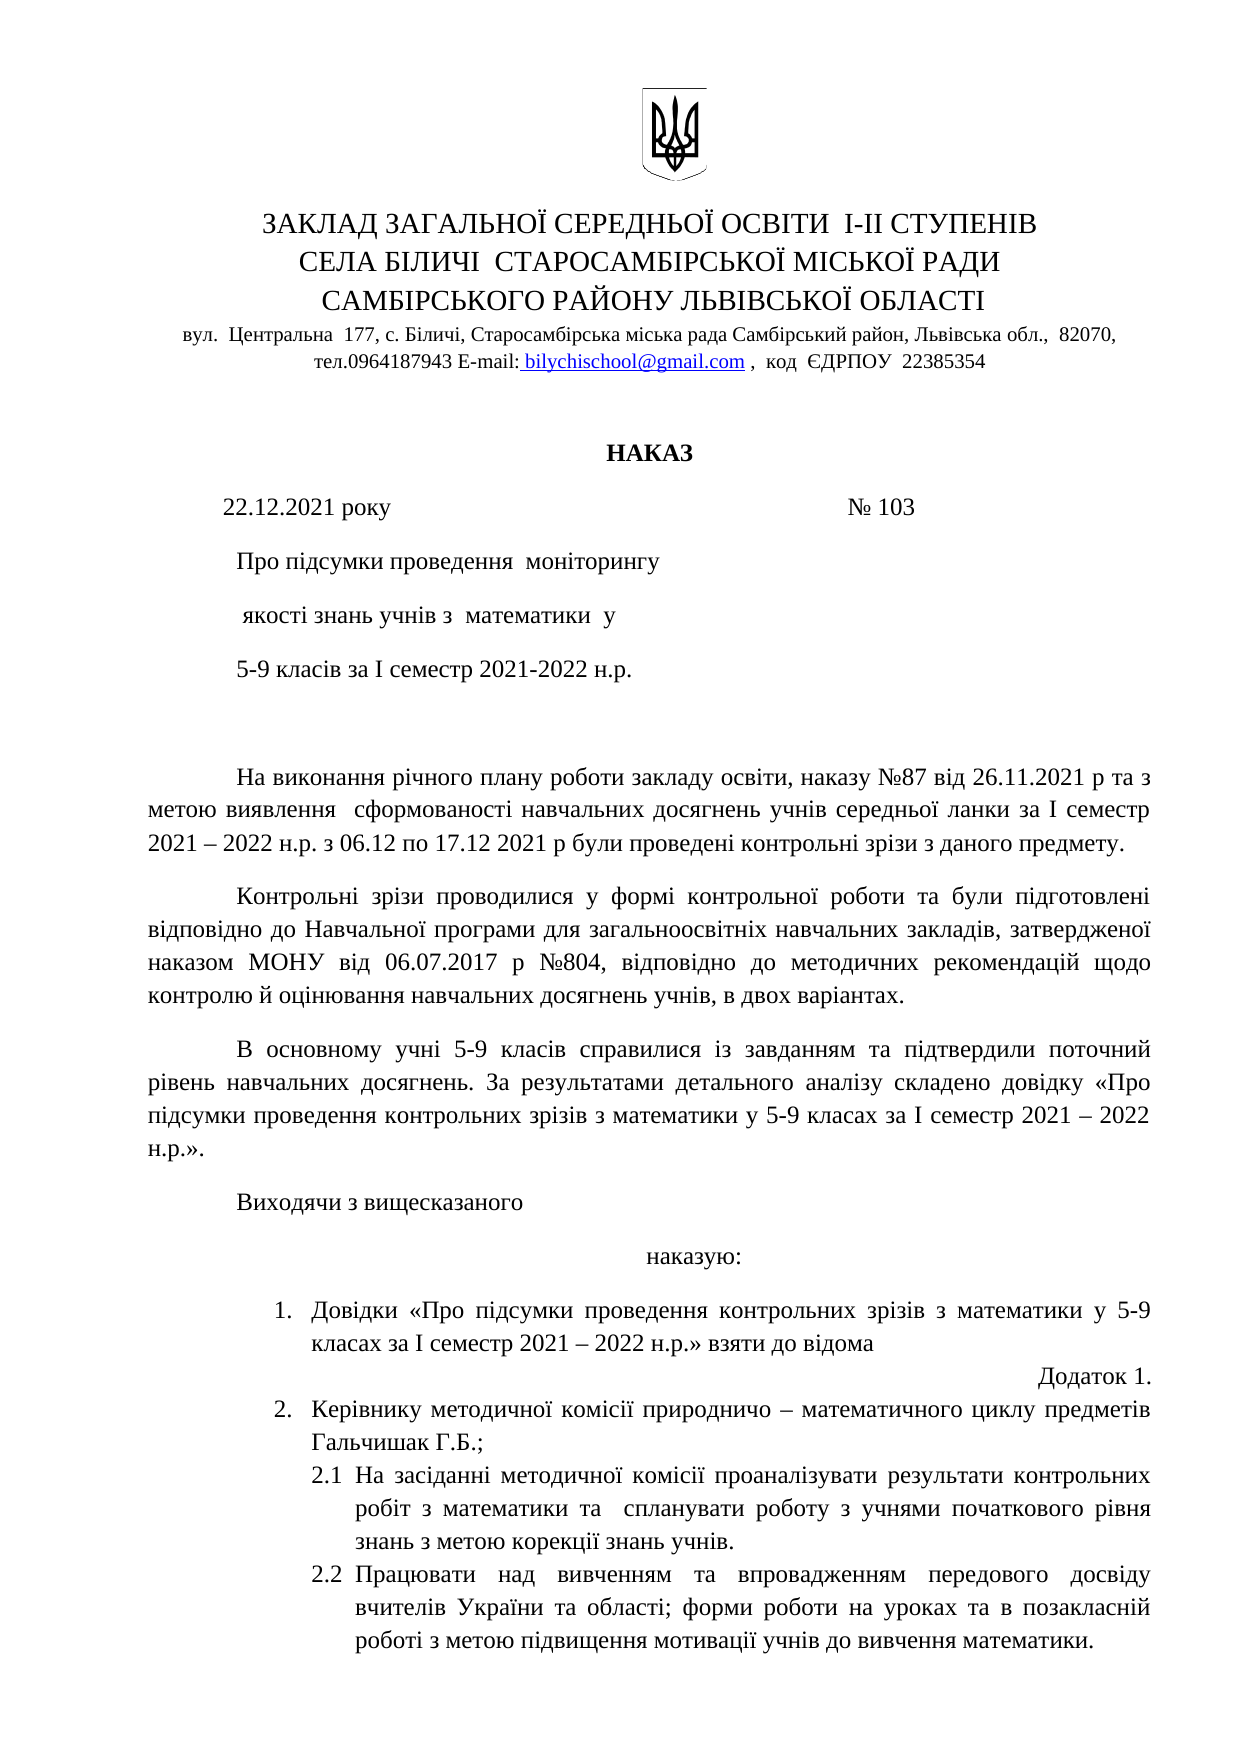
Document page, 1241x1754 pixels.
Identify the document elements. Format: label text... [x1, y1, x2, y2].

text якості знань учнів з математики у [148, 600, 1152, 629]
text НАКАЗ [148, 438, 1152, 467]
list Довідки «Про підсумки проведення контрольних зрізів з математики у 5-9 класах за І семестр 2021 – 2022 н.р.» взяти до відома [274, 1295, 1152, 1357]
list Працювати над вивченням та впровадженням передового досвіду вчителів України та області; форми роботи на уроках та в позакласній роботі з метою підвищення мотивації учнів до вивчення математики. [311, 1559, 1152, 1654]
text Про підсумки проведення моніторингу [148, 546, 1152, 575]
list Керівнику методичної комісії природничо – математичного циклу предметів Гальчишак Г.Б.; [274, 1394, 1152, 1456]
text ЗАКЛАД ЗАГАЛЬНОЇ СЕРЕДНЬОЇ ОСВІТИ І-ІІ СТУПЕНІВ [148, 206, 1152, 239]
list На засіданні методичної комісії проаналізувати результати контрольних робіт з математики та спланувати роботу з учнями початкового рівня знань з метою корекції знань учнів. [311, 1460, 1152, 1555]
text вул. Центральна 177, с. Біличі, Старосамбірська міська рада Самбірський район, Львівська обл., 82070, тел.0964187943 E-mail: bilychischool@gmail.com , код ЄДРПОУ 22385354 [148, 321, 1152, 373]
text САМБІРСЬКОГО РАЙОНУ ЛЬВІВСЬКОЇ ОБЛАСТІ [148, 283, 1152, 316]
text СЕЛА БІЛИЧІ СТАРОСАМБІРСЬКОЇ МІСЬКОЇ РАДИ [148, 244, 1152, 278]
text 22.12.2021 року № 103 [223, 492, 1152, 521]
text На виконання річного плану роботи закладу освіти, наказу №87 від 26.11.2021 р та з метою виявлення сформованості навчальних досягнень учнів середньої ланки за І семестр 2021 – 2022 н.р. з 06.12 по 17.12 2021 р були проведені контрольні зрізи з даного предмету. [148, 762, 1152, 856]
text 5-9 класів за І семестр 2021-2022 н.р. [148, 654, 1152, 683]
text Контрольні зрізи проводилися у формі контрольної роботи та були підготовлені відповідно до Навчальної програми для загальноосвітніх навчальних закладів, затвердженої наказом МОНУ від 06.07.2017 р №804, відповідно до методичних рекомендацій щодо контролю й оцінювання навчальних досягнень учнів, в двох варіантах. [148, 881, 1152, 1009]
text наказую: [148, 1241, 1152, 1270]
list Додаток 1. [311, 1361, 1152, 1390]
text Виходячи з вищесказаного [148, 1187, 1152, 1216]
text В основному учні 5-9 класів справилися із завданням та підтвердили поточний рівень навчальних досягнень. За результатами детального аналізу складено довідку «Про підсумки проведення контрольних зрізів з математики у 5-9 класах за І семестр 2021 – 2022 н.р.». [148, 1034, 1152, 1162]
